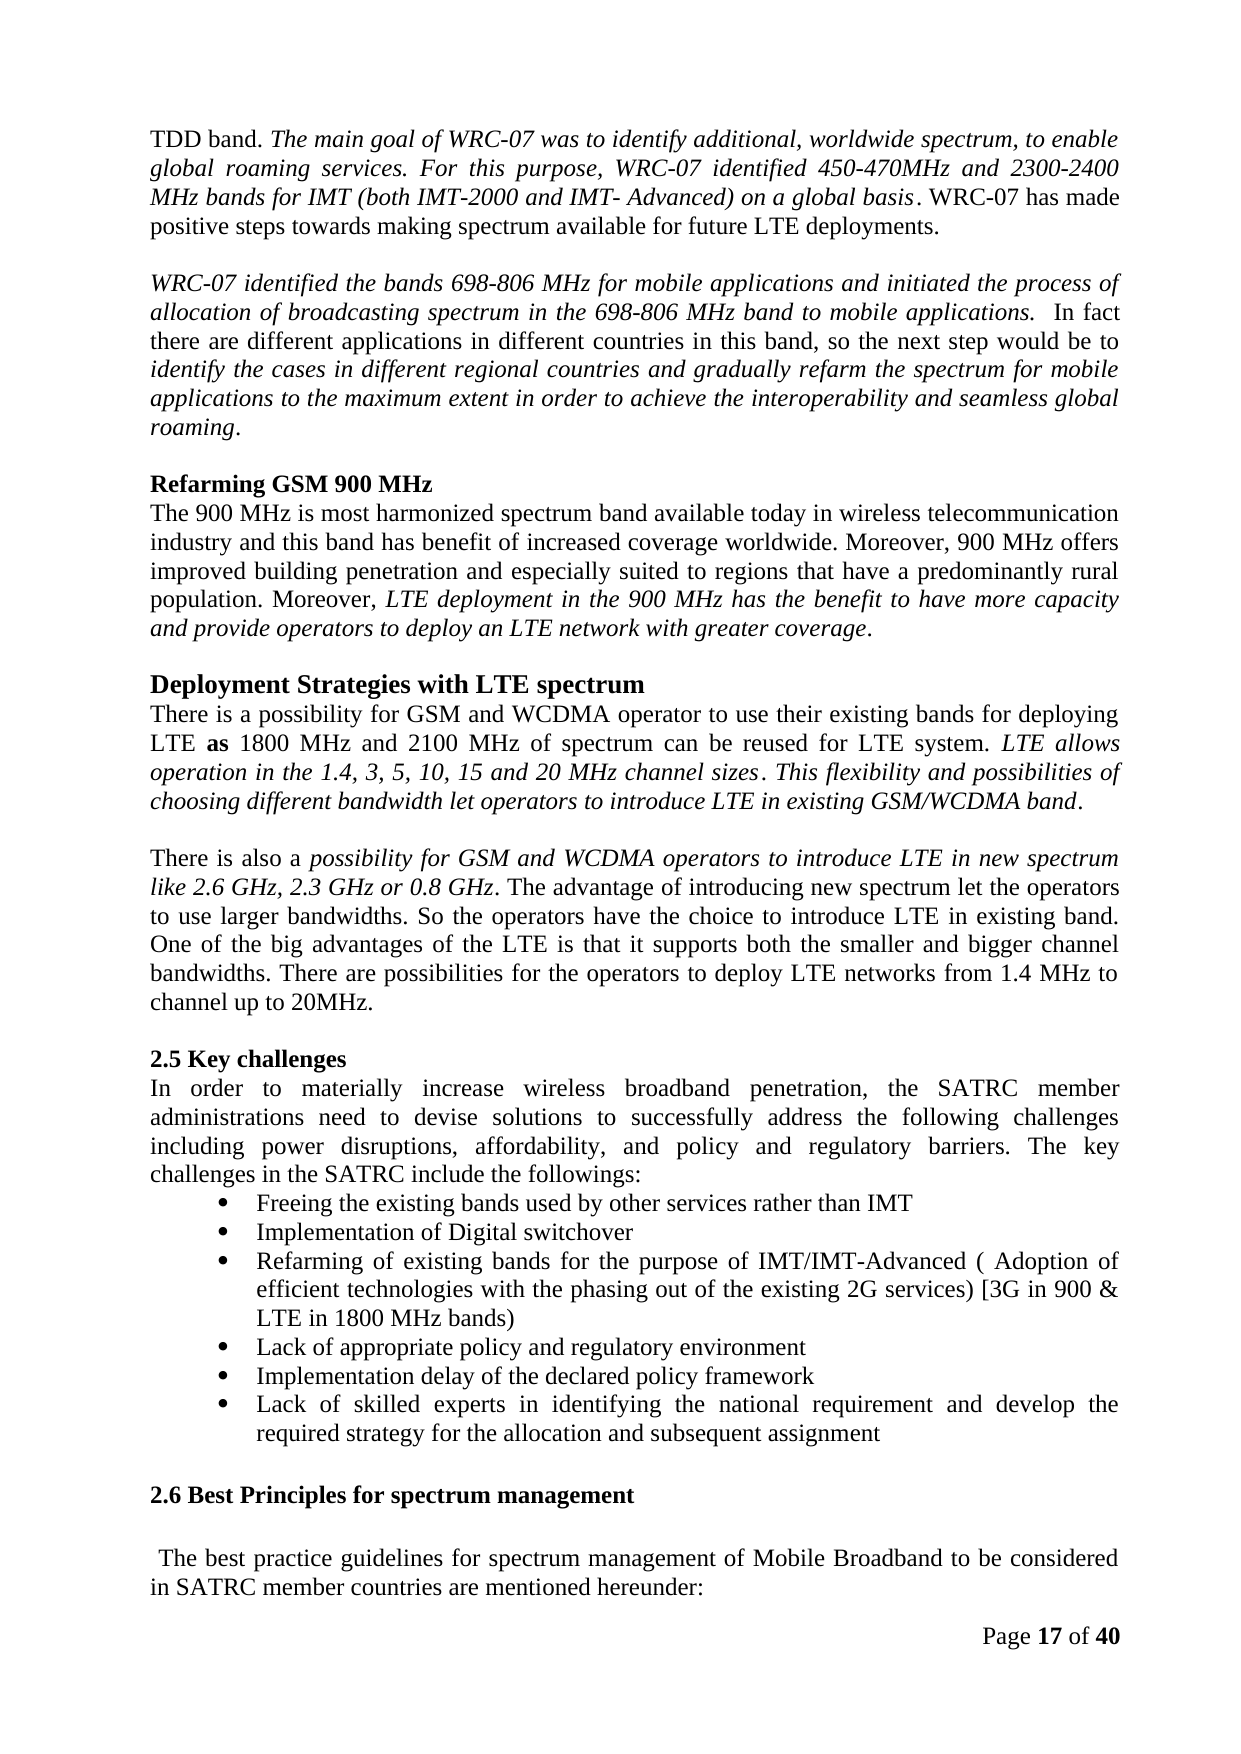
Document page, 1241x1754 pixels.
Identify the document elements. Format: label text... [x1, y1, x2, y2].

text The best practice guidelines for spectrum management of Mobile Broadband to be considered in SATRC member countries are mentioned hereunder: [150, 1543, 1120, 1600]
text 2.6 Best Principles for spectrum management [150, 1481, 1120, 1509]
text There is also a possibility for GSM and WCDMA operators to introduce LTE in new spectrum like 2.6 GHz, 2.3 GHz or 0.8 GHz. The advantage of introducing new spectrum let the operators to use larger bandwidths. So the operators have the choice to introduce LTE in existing band. One of the big advantages of the LTE is that it supports both the smaller and bigger channel bandwidths. There are possibilities for the operators to deploy LTE networks from 1.4 MHz to channel up to 20MHz. [150, 843, 1120, 1016]
text There is a possibility for GSM and WCDMA operator to use their existing bands for deploying LTE as 1800 MHz and 2100 MHz of spectrum can be reused for LTE system. LTE allows operation in the 1.4, 3, 5, 10, 15 and 20 MHz channel sizes. This flexibility and possibilities of choosing different bandwidth let operators to introduce LTE in existing GSM/WCDMA band. [150, 699, 1120, 814]
list Implementation delay of the declared policy framework [219, 1361, 1120, 1389]
list Lack of skilled experts in identifying the national requirement and develop the required strategy for the allocation and subsequent assignment [219, 1389, 1120, 1447]
list Freeing the existing bands used by other services rather than IMT [219, 1188, 1120, 1217]
text 2.5 Key challenges [150, 1044, 1120, 1073]
list Implementation of Digital switchover [219, 1217, 1120, 1246]
list Refarming of existing bands for the purpose of IMT/IMT-Advanced ( Adoption of efficient technologies with the phasing out of the existing 2G services) [3G in 900 & LTE in 1800 MHz bands) [219, 1246, 1120, 1332]
text The 900 MHz is most harmonized spectrum band available today in wireless telecommunication industry and this band has benefit of increased coverage worldwide. Moreover, 900 MHz offers improved building penetration and especially suited to regions that have a predominantly rural population. Moreover, LTE deployment in the 900 MHz has the benefit to have more capacity and provide operators to deploy an LTE network with greater coverage. [150, 498, 1120, 642]
text WRC-07 identified the bands 698-806 MHz for mobile applications and initiated the process of allocation of broadcasting spectrum in the 698-806 MHz band to mobile applications. In fact there are different applications in different countries in this band, so the next step would be to identify the cases in different regional countries and gradually refarm the spectrum for mobile applications to the maximum extent in order to achieve the interoperability and seamless global roaming. [150, 268, 1120, 441]
subtitle Deployment Strategies with LTE spectrum [150, 668, 1120, 699]
text In order to materially increase wireless broadband penetration, the SATRC member administrations need to devise solutions to successfully address the following challenges including power disruptions, affordability, and policy and regulatory barriers. The key challenges in the SATRC include the followings: [150, 1073, 1120, 1188]
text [150, 124, 1120, 239]
subtitle Refarming GSM 900 MHz [150, 469, 1120, 498]
list Lack of appropriate policy and regulatory environment [219, 1332, 1120, 1361]
